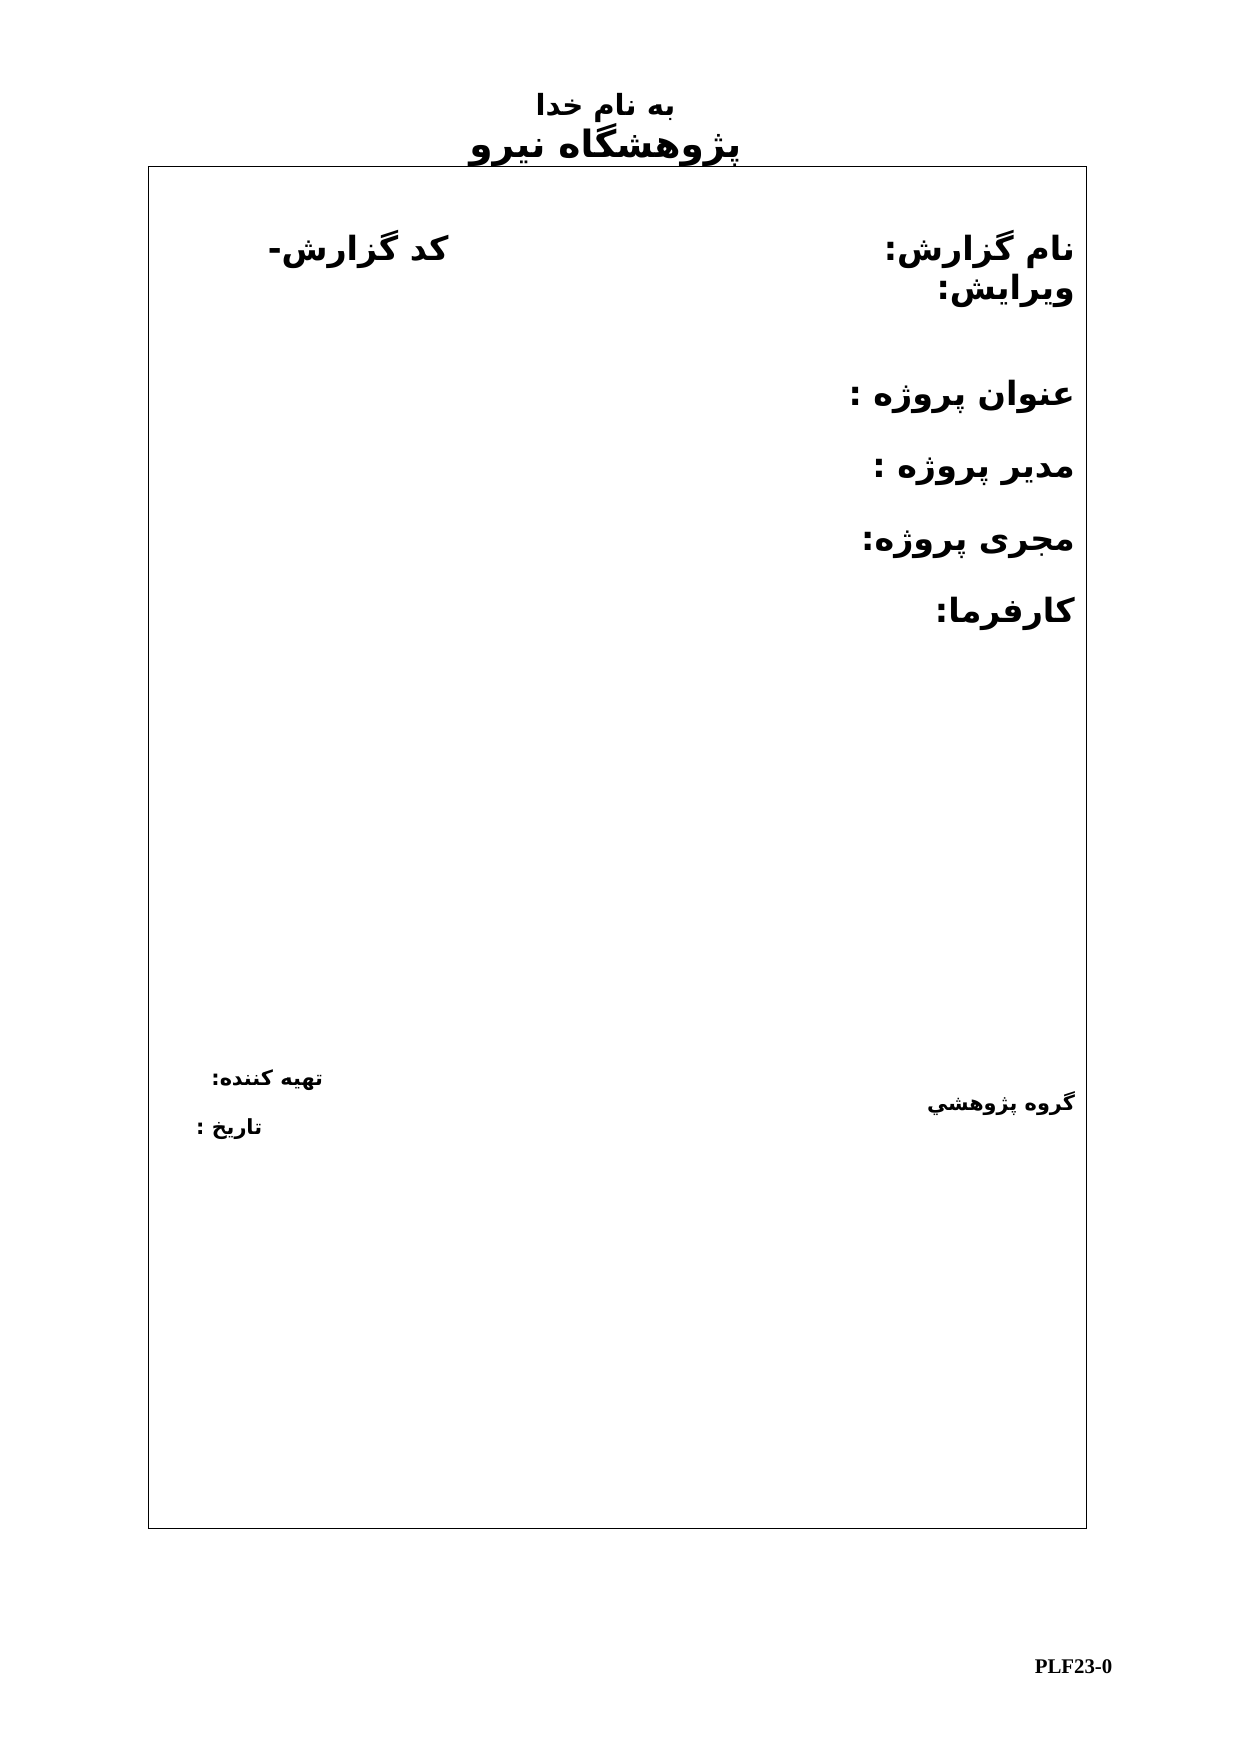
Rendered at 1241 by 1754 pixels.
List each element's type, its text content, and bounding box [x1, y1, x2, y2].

subtitle پژوهشگاه نيرو [148, 123, 1063, 166]
title به نام خدا [148, 89, 1063, 123]
table_header نام گزارش: كد گزارش-ويرايش: عنوان پروژه : مدير پروژه : مجری پروژه: كارفرما: تهيه كننده‌: گروه پژوهشي تاريخ : [149, 167, 1086, 1528]
